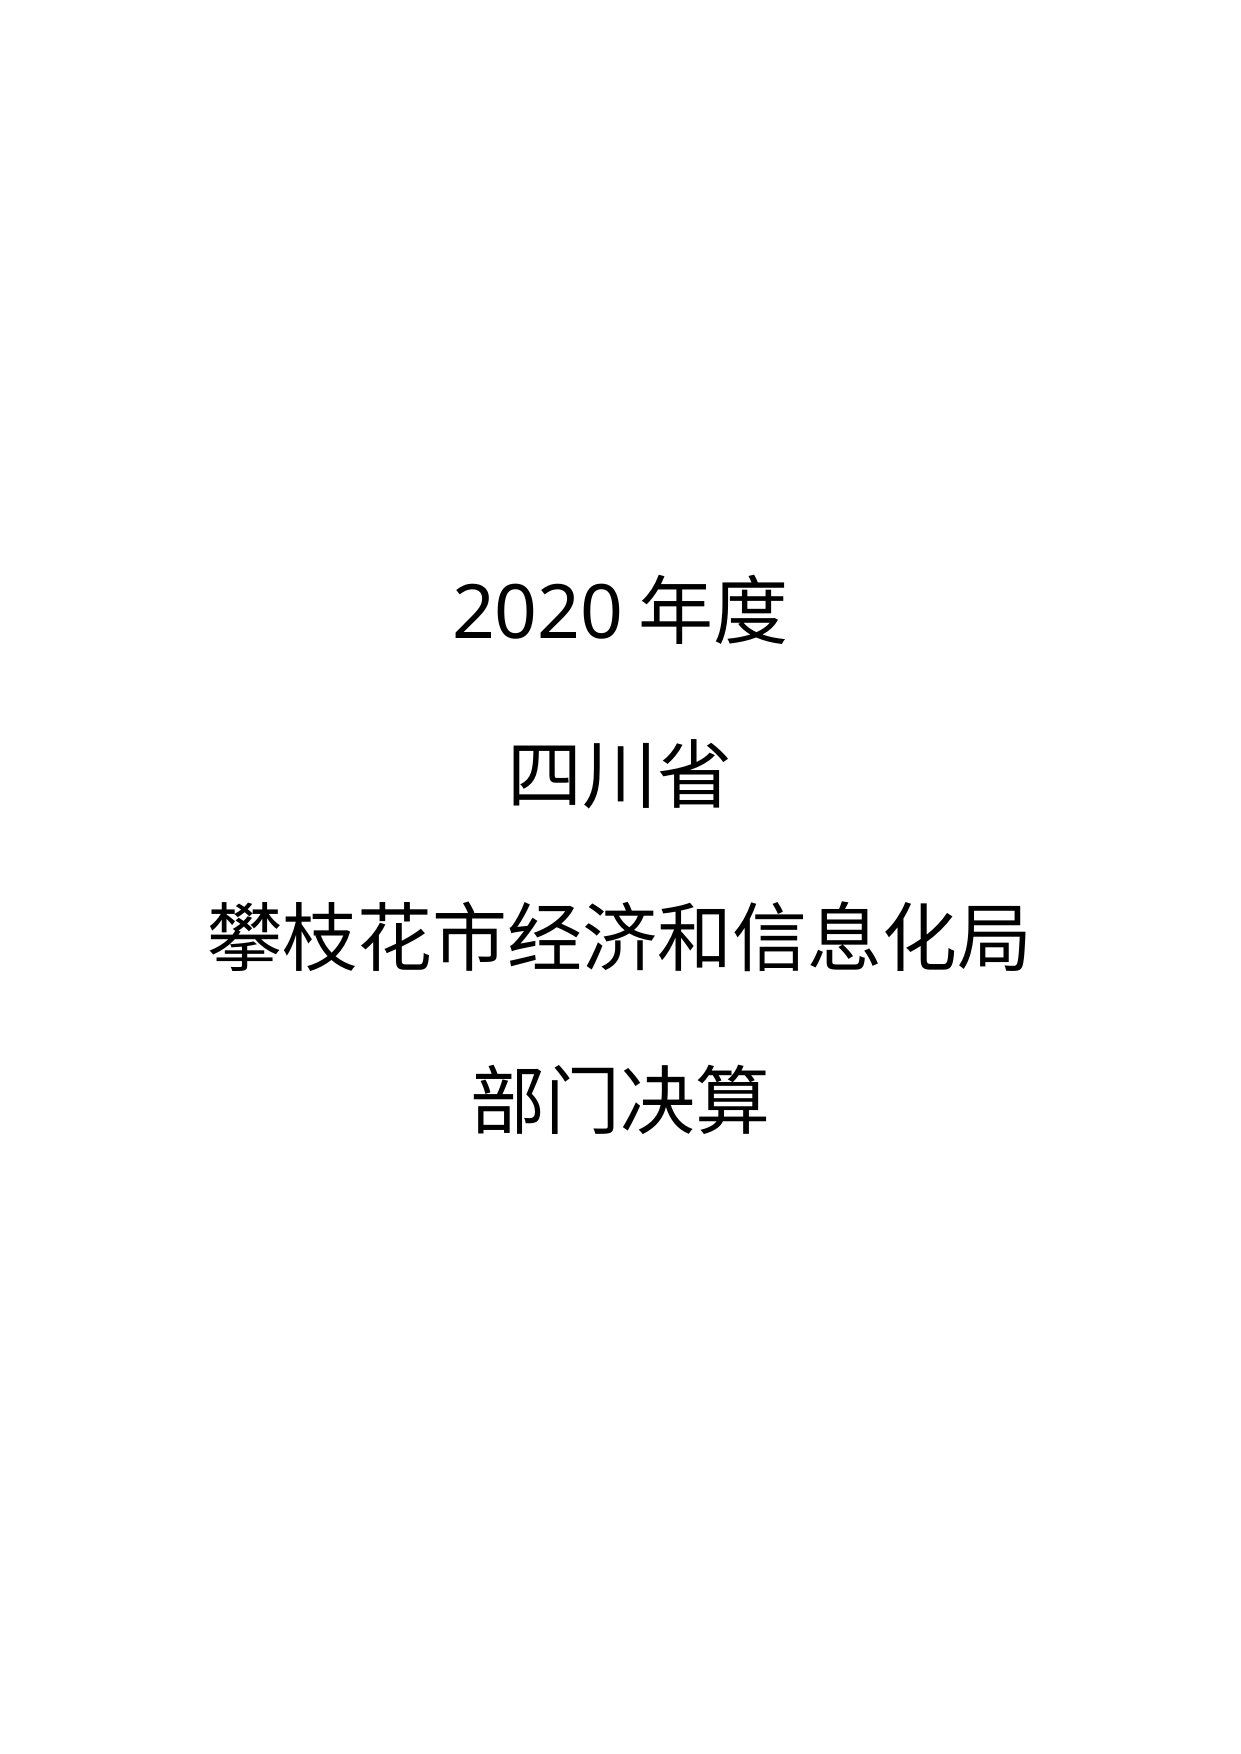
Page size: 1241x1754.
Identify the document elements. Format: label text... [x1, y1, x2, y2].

text 攀枝花市经济和信息化局部门决算 [187, 878, 1053, 1150]
text 四川省 [187, 715, 1053, 824]
text 2020年度 [187, 552, 1053, 661]
